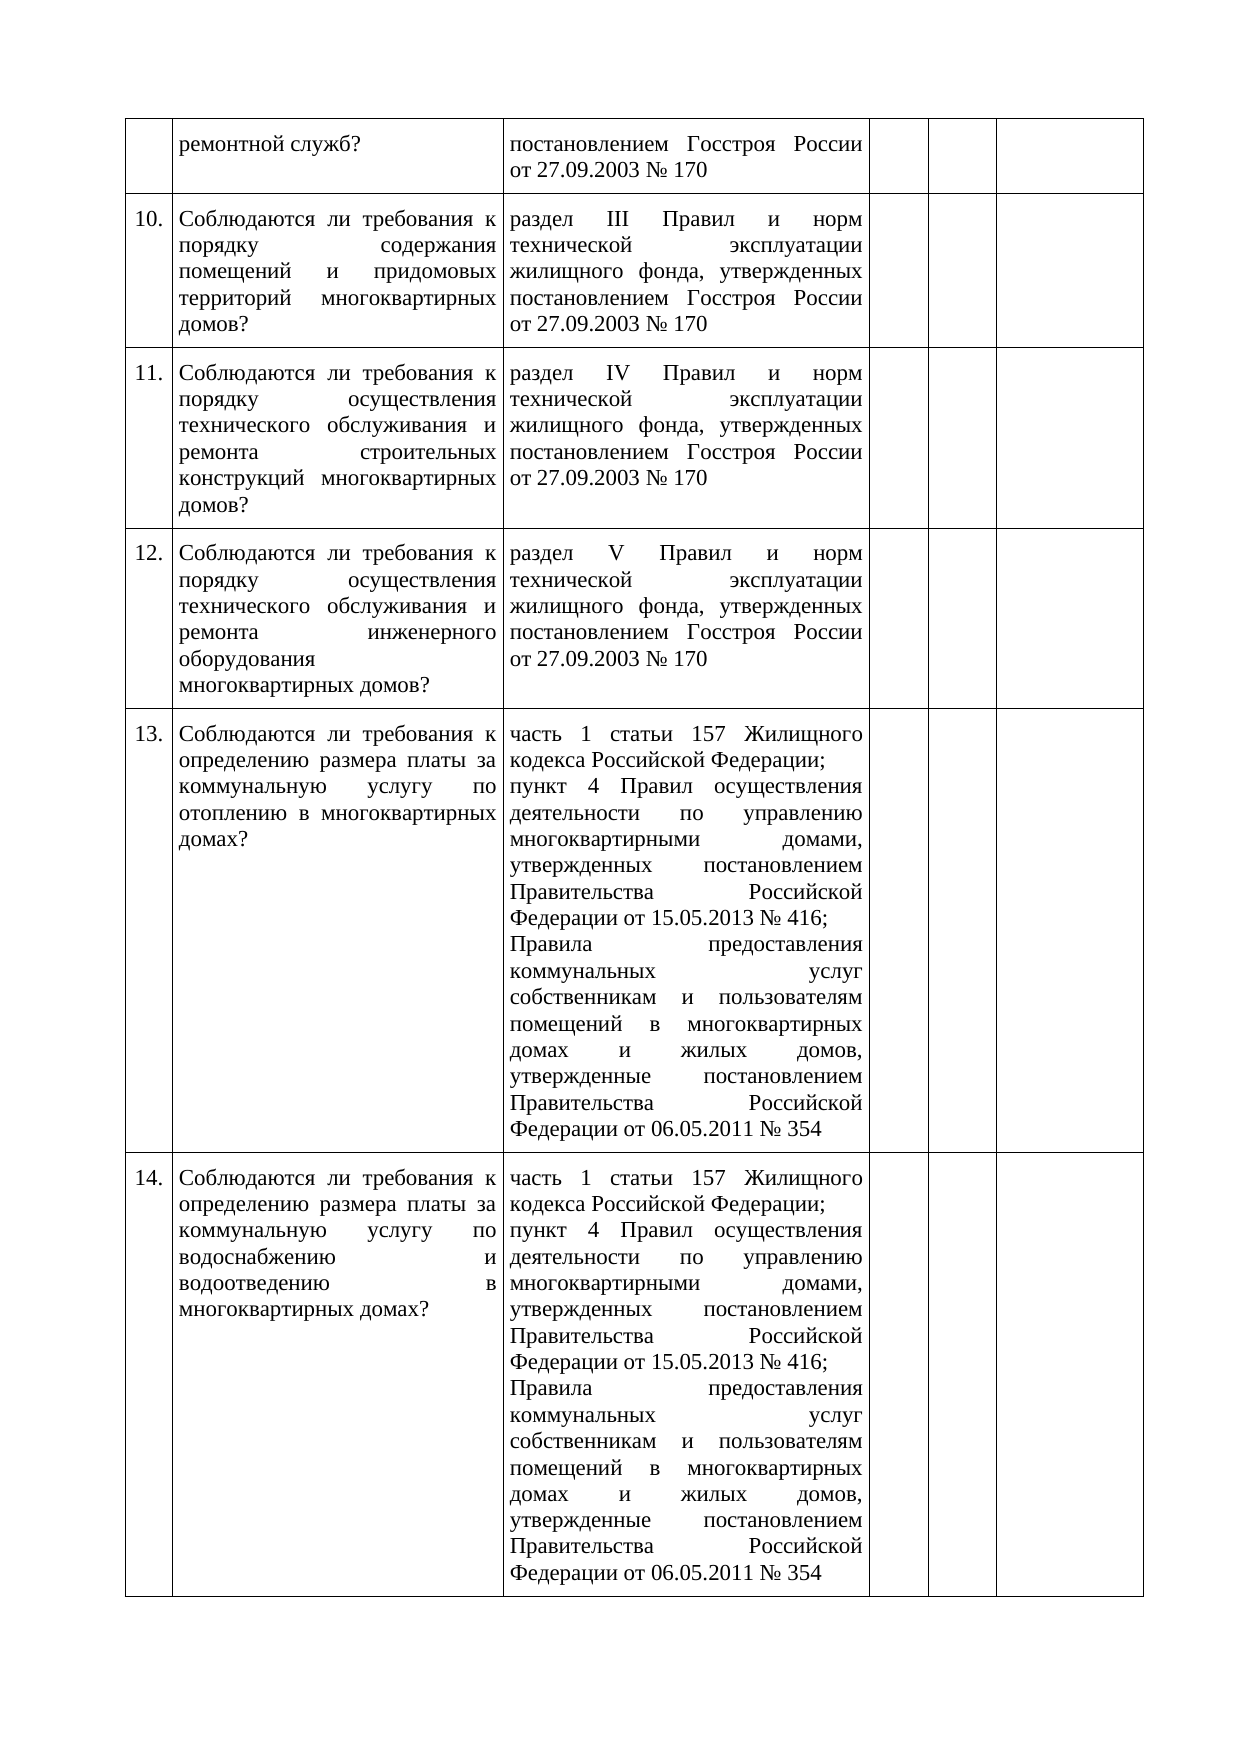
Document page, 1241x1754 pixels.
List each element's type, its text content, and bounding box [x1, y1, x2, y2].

table_cell [997, 1153, 1143, 1596]
table_cell [997, 119, 1143, 193]
table_cell [997, 709, 1143, 1152]
table_cell раздел III Правил и норм технической эксплуатации жилищного фонда, утвержденных постановлением Госстроя России от 27.09.2003 № 170 [504, 194, 869, 347]
table_cell 14. [126, 1153, 172, 1596]
table_cell 11. [126, 348, 172, 528]
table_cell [504, 119, 869, 193]
table_cell [929, 529, 996, 708]
table_cell раздел V Правил и норм технической эксплуатации жилищного фонда, утвержденных постановлением Госстроя России от 27.09.2003 № 170 [504, 529, 869, 708]
table_cell Соблюдаются ли требования к порядку содержания помещений и придомовых территорий многоквартирных домов? [173, 194, 503, 347]
table_cell 9. [126, 119, 172, 193]
table_cell [997, 529, 1143, 708]
table_cell Соблюдаются ли требования к определению размера платы за коммунальную услугу по отоплению в многоквартирных домах? [173, 709, 503, 1152]
table_cell [870, 348, 928, 528]
table_cell раздел IV Правил и норм технической эксплуатации жилищного фонда, утвержденных постановлением Госстроя России от 27.09.2003 № 170 [504, 348, 869, 528]
table_cell [929, 1153, 996, 1596]
table_cell [929, 194, 996, 347]
table_cell 10. [126, 194, 172, 347]
table_cell [870, 119, 928, 193]
table_cell [870, 1153, 928, 1596]
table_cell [173, 119, 503, 193]
table_cell часть 1 статьи 157 Жилищного кодекса Российской Федерации; пункт 4 Правил осуществления деятельности по управлению многоквартирными домами, утвержденных постановлением Правительства Российской Федерации от 15.05.2013 № 416; Правила предоставления коммунальных услуг собственникам и пользователям помещений в многоквартирных домах и жилых домов, утвержденные постановлением Правительства Российской Федерации от 06.05.2011 № 354 [504, 709, 869, 1152]
table_cell 12. [126, 529, 172, 708]
table_cell Соблюдаются ли требования к порядку осуществления технического обслуживания и ремонта строительных конструкций многоквартирных домов? [173, 348, 503, 528]
table_cell [997, 194, 1143, 347]
table_cell [870, 709, 928, 1152]
table_cell [870, 529, 928, 708]
table_cell Соблюдаются ли требования к порядку осуществления технического обслуживания и ремонта инженерного оборудования многоквартирных домов? [173, 529, 503, 708]
table_cell [870, 194, 928, 347]
table_cell 13. [126, 709, 172, 1152]
table_cell [929, 348, 996, 528]
table_cell часть 1 статьи 157 Жилищного кодекса Российской Федерации; пункт 4 Правил осуществления деятельности по управлению многоквартирными домами, утвержденных постановлением Правительства Российской Федерации от 15.05.2013 № 416; Правила предоставления коммунальных услуг собственникам и пользователям помещений в многоквартирных домах и жилых домов, утвержденные постановлением Правительства Российской Федерации от 06.05.2011 № 354 [504, 1153, 869, 1596]
table_cell [929, 119, 996, 193]
table_cell [997, 348, 1143, 528]
table_cell [929, 709, 996, 1152]
table_cell Соблюдаются ли требования к определению размера платы за коммунальную услугу по водоснабжению и водоотведению в многоквартирных домах? [173, 1153, 503, 1596]
